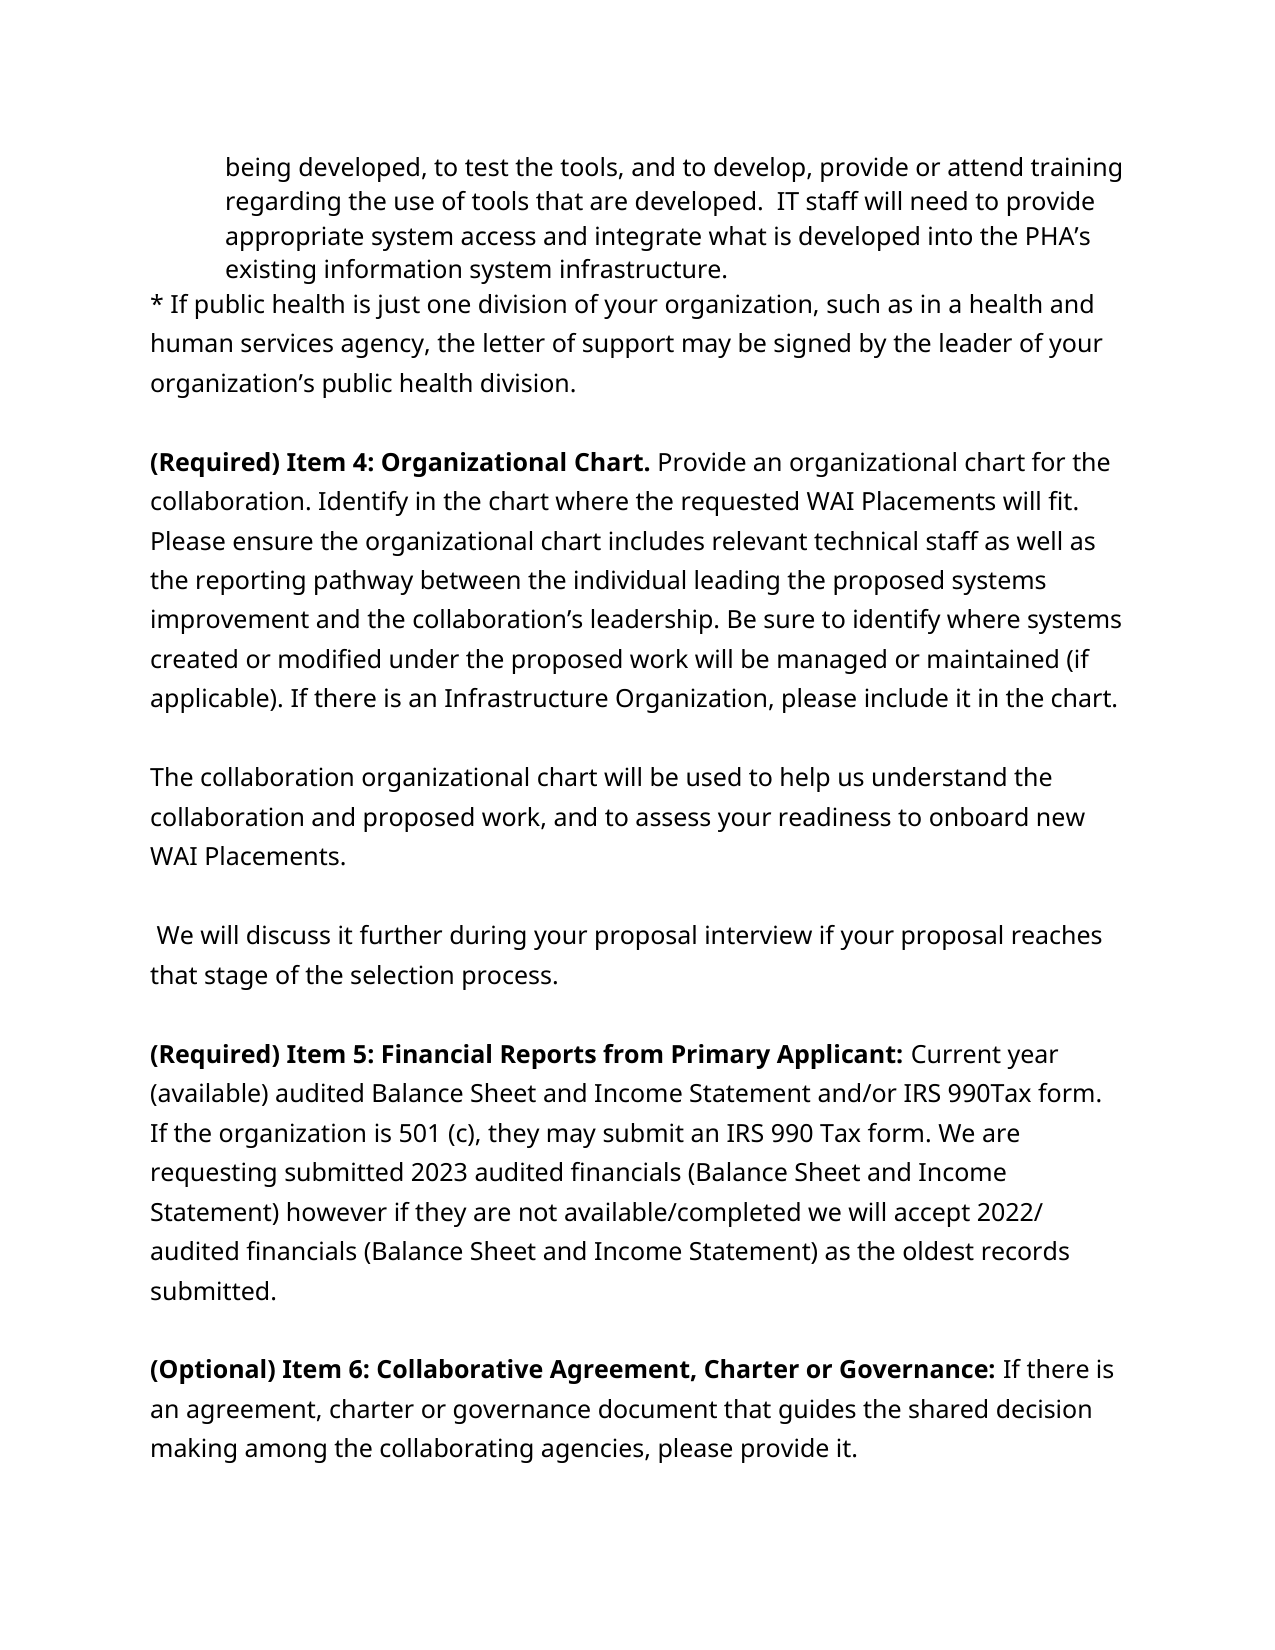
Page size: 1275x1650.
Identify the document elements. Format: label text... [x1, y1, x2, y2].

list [187, 150, 1125, 286]
text (Required) Item 5: Financial Reports from Primary Applicant: Current year (available) audited Balance Sheet and Income Statement and/or IRS 990Tax form. If the organization is 501 (c), they may submit an IRS 990 Tax form. We are requesting submitted 2023 audited financials (Balance Sheet and Income Statement) however if they are not available/completed we will accept 2022/ audited financials (Balance Sheet and Income Statement) as the oldest records submitted. [150, 1036, 1125, 1307]
text * If public health is just one division of your organization, such as in a health and human services agency, the letter of support may be signed by the leader of your organization’s public health division. [150, 286, 1125, 399]
text (Optional) Item 6: Collaborative Agreement, Charter or Governance: If there is an agreement, charter or governance document that guides the shared decision making among the collaborating agencies, please provide it. [150, 1352, 1125, 1465]
text We will discuss it further during your proposal interview if your proposal reaches that stage of the selection process. [150, 918, 1125, 991]
text (Required) Item 4: Organizational Chart. Provide an organizational chart for the collaboration. Identify in the chart where the requested WAI Placements will fit. Please ensure the organizational chart includes relevant technical staff as well as the reporting pathway between the individual leading the proposed systems improvement and the collaboration’s leadership. Be sure to identify where systems created or modified under the proposed work will be managed or maintained (if applicable). If there is an Infrastructure Organization, please include it in the chart. [150, 444, 1125, 715]
text The collaboration organizational chart will be used to help us understand the collaboration and proposed work, and to assess your readiness to onboard new WAI Placements. [150, 760, 1125, 873]
